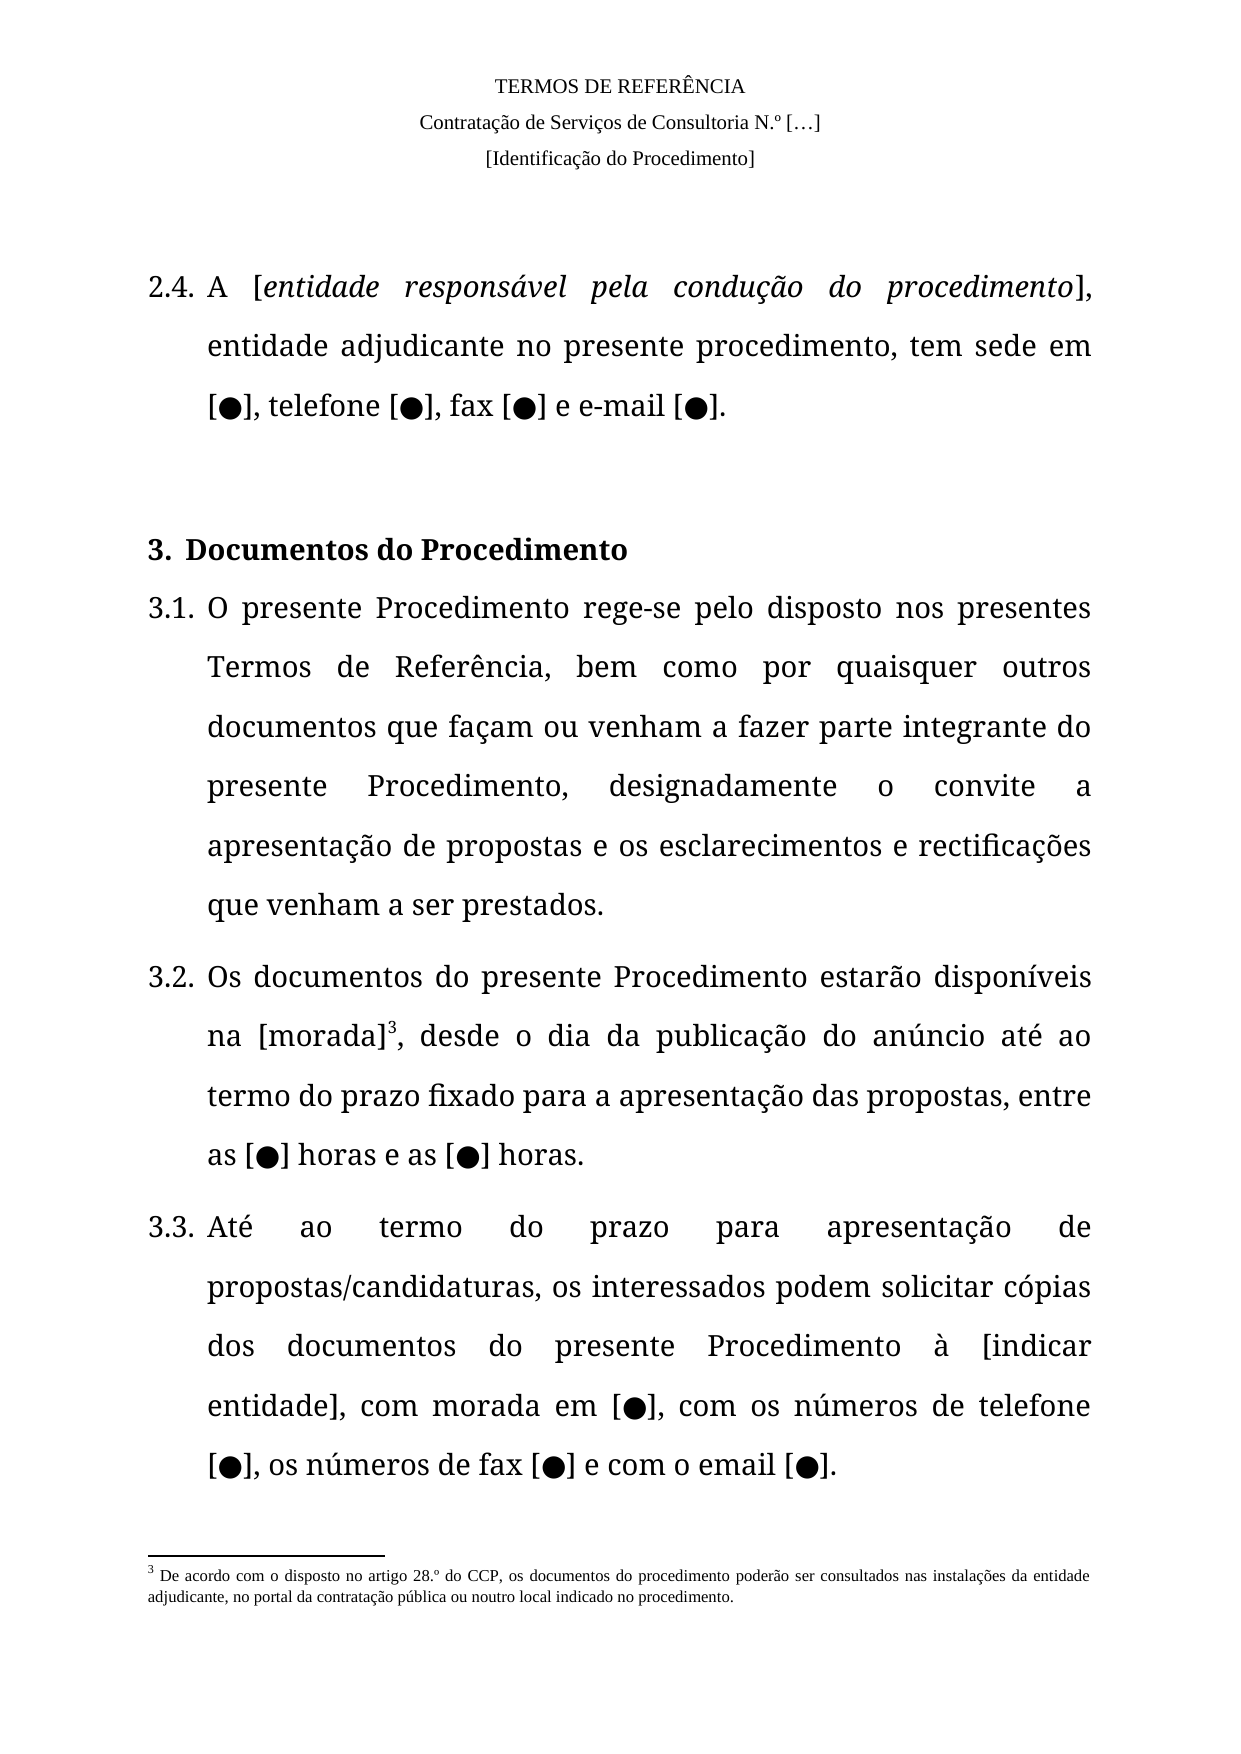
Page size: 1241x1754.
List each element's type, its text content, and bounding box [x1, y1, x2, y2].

list Até ao termo do prazo para apresentação de propostas/candidaturas, os interessados podem solicitar cópias dos documentos do presente Procedimento à [indicar entidade], com morada em [●], com os números de telefone [●], os números de fax [●] e com o email [●]. [148, 1207, 1092, 1484]
list Os documentos do presente Procedimento estarão disponíveis na [morada], desde o dia da publicação do anúncio até ao termo do prazo fixado para a apresentação das propostas, entre as [●] horas e as [●] horas. [148, 956, 1092, 1174]
list O presente Procedimento rege-se pelo disposto nos presentes Termos de Referência, bem como por quaisquer outros documentos que façam ou venham a fazer parte integrante do presente Procedimento, designadamente o convite a apresentação de propostas e os esclarecimentos e rectificações que venham a ser prestados. [148, 587, 1092, 924]
list A [entidade responsável pela condução do procedimento], entidade adjudicante no presente procedimento, tem sede em [●], telefone [●], fax [●] e e-mail [●]. [148, 266, 1092, 424]
subtitle Documentos do Procedimento [148, 529, 1092, 568]
